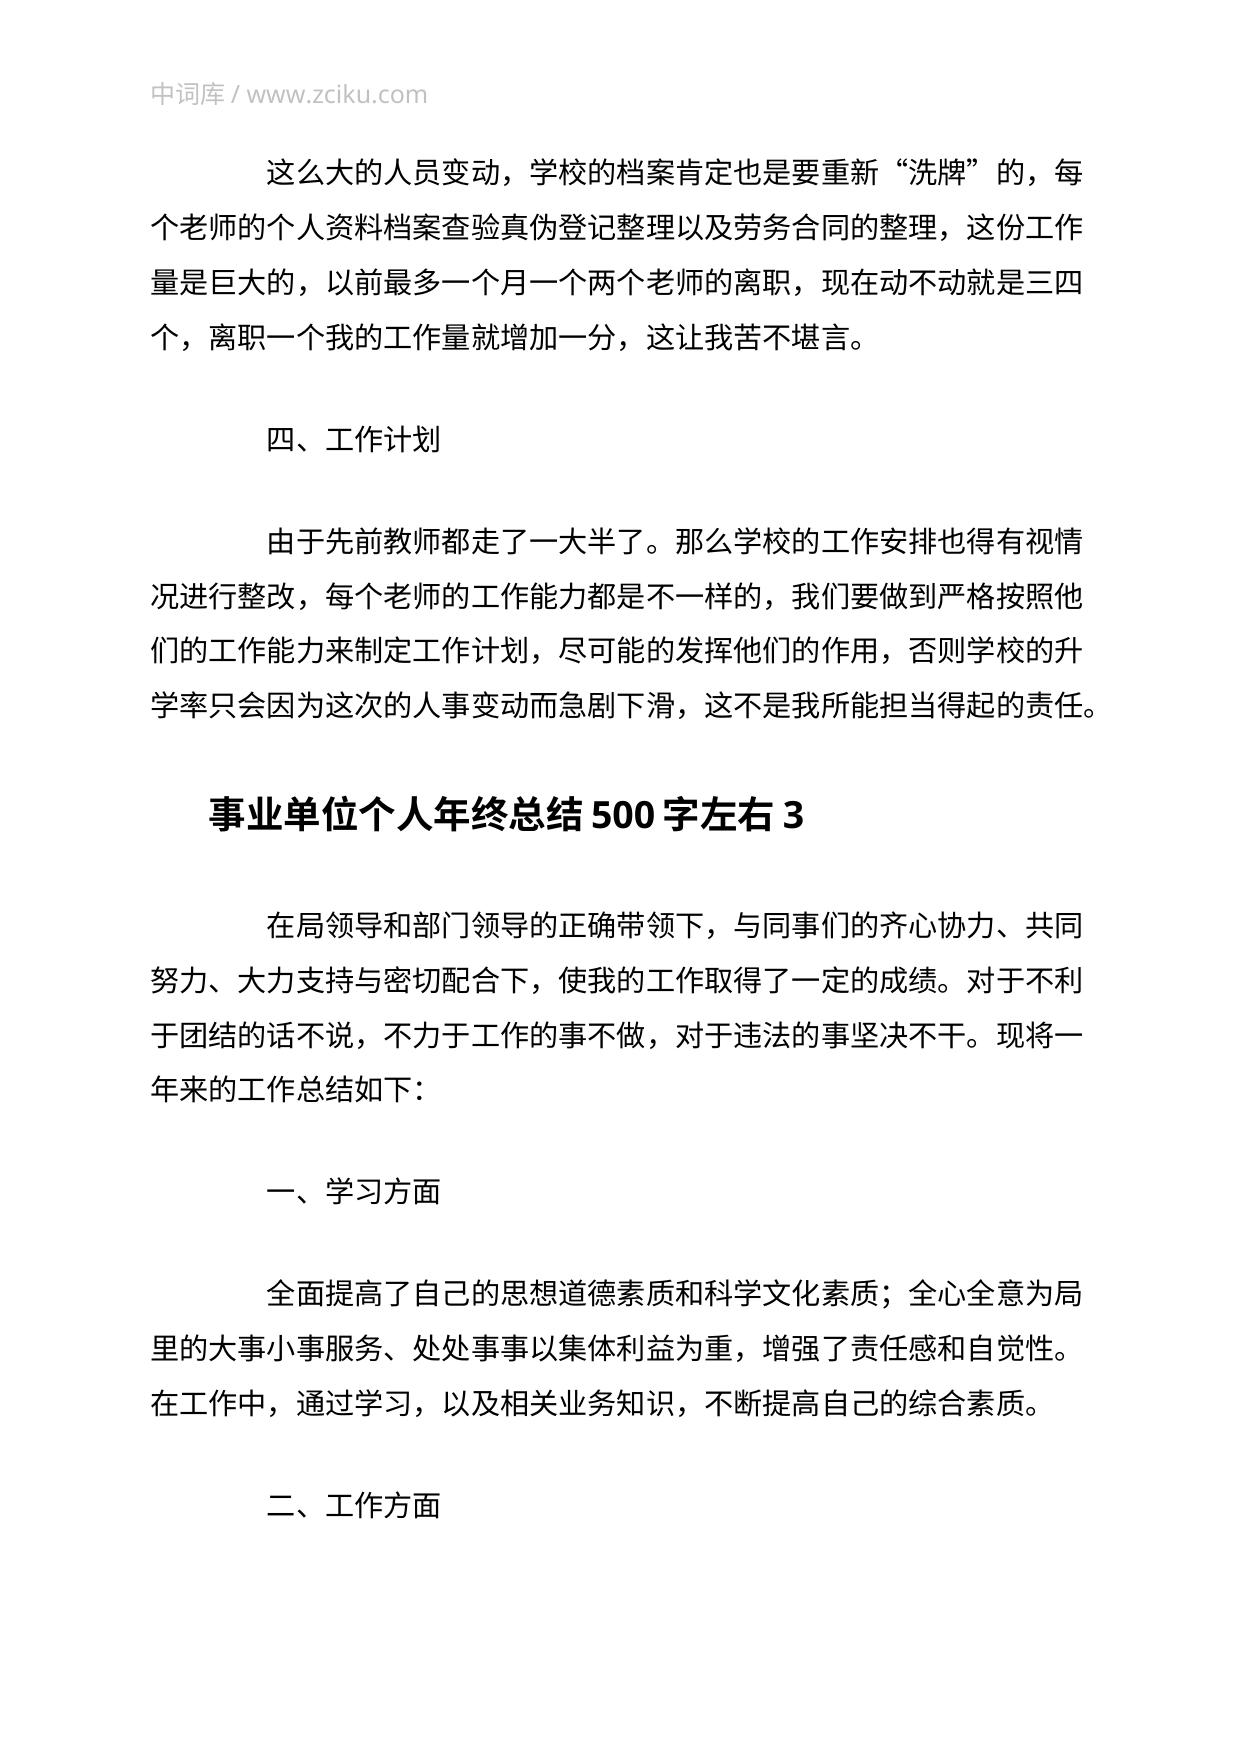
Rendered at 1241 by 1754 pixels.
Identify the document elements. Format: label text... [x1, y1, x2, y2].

text 在局领导和部门领导的正确带领下，与同事们的齐心协力、共同努力、大力支持与密切配合下，使我的工作取得了一定的成绩。对于不利于团结的话不说，不力于工作的事不做，对于违法的事坚决不干。现将一年来的工作总结如下： [150, 902, 1090, 1109]
text 事业单位个人年终总结500字左右3 [150, 785, 1090, 839]
text 由于先前教师都走了一大半了。那么学校的工作安排也得有视情况进行整改，每个老师的工作能力都是不一样的，我们要做到严格按照他们的工作能力来制定工作计划，尽可能的发挥他们的作用，否则学校的升学率只会因为这次的人事变动而急剧下滑，这不是我所能担当得起的责任。 [150, 518, 1090, 725]
text 二、工作方面 [150, 1482, 1090, 1524]
text 四、工作计划 [150, 416, 1090, 459]
text 一、学习方面 [150, 1169, 1090, 1211]
text 这么大的人员变动，学校的档案肯定也是要重新“洗牌”的，每个老师的个人资料档案查验真伪登记整理以及劳务合同的整理，这份工作量是巨大的，以前最多一个月一个两个老师的离职，现在动不动就是三四个，离职一个我的工作量就增加一分，这让我苦不堪言。 [150, 150, 1090, 357]
text 全面提高了自己的思想道德素质和科学文化素质；全心全意为局里的大事小事服务、处处事事以集体利益为重，增强了责任感和自觉性。在工作中，通过学习，以及相关业务知识，不断提高自己的综合素质。 [150, 1271, 1090, 1423]
